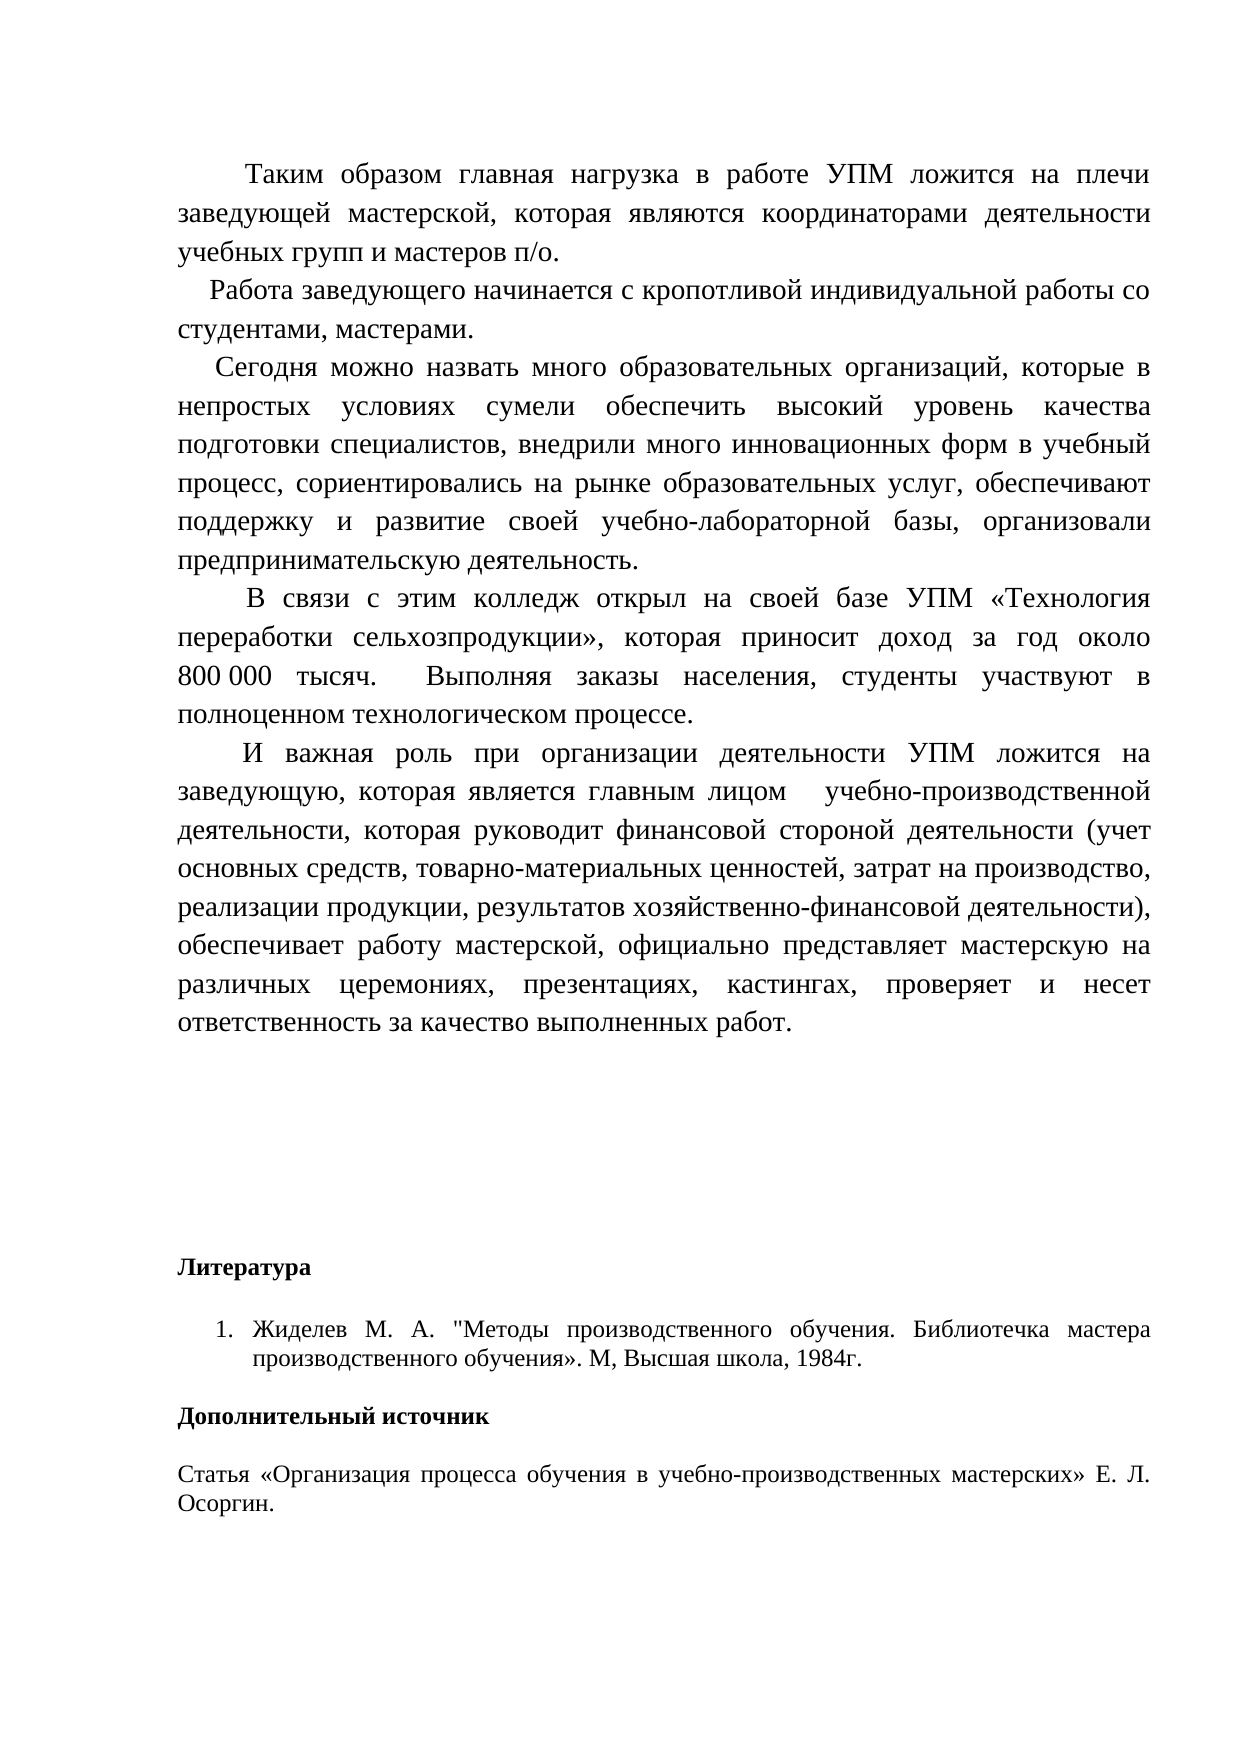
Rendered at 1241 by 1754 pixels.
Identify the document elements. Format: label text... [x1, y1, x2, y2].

text Таким образом главная нагрузка в работе УПМ ложится на плечи заведующей мастерской, которая являются координаторами деятельности учебных групп и мастеров п/о. [177, 157, 1152, 267]
text Дополнительный источник [177, 1401, 1152, 1430]
text Сегодня можно назвать много образовательных организаций, которые в непростых условиях сумели обеспечить высокий уровень качества подготовки специалистов, внедрили много инновационных форм в учебный процесс, сориентировались на рынке образовательных услуг, обеспечивают поддержку и развитие своей учебно-лабораторной базы, организовали предпринимательскую деятельность. [177, 349, 1152, 576]
text Статья «Организация процесса обучения в учебно-производственных мастерских» Е. Л. Осоргин. [177, 1459, 1152, 1517]
list Жиделев М. А. "Методы производственного обучения. Библиотечка мастера производственного обучения». М, Высшая школа, 1984г. [215, 1314, 1152, 1372]
text Работа заведующего начинается с кропотливой индивидуальной работы со студентами, мастерами. [177, 272, 1152, 344]
text И важная роль при организации деятельности УПМ ложится на заведующую, которая является главным лицом учебно-производственной деятельности, которая руководит финансовой стороной деятельности (учет основных средств, товарно-материальных ценностей, затрат на производство, реализации продукции, результатов хозяйственно-финансовой деятельности), обеспечивает работу мастерской, официально представляет мастерскую на различных церемониях, презентациях, кастингах, проверяет и несет ответственность за качество выполненных работ. [177, 735, 1152, 1038]
text В связи с этим колледж открыл на своей базе УПМ «Технология переработки сельхозпродукции», которая приносит доход за год около 800 000 тысяч. Выполняя заказы населения, студенты участвуют в полноценном технологическом процессе. [177, 581, 1152, 730]
text Литература [177, 1252, 1152, 1281]
